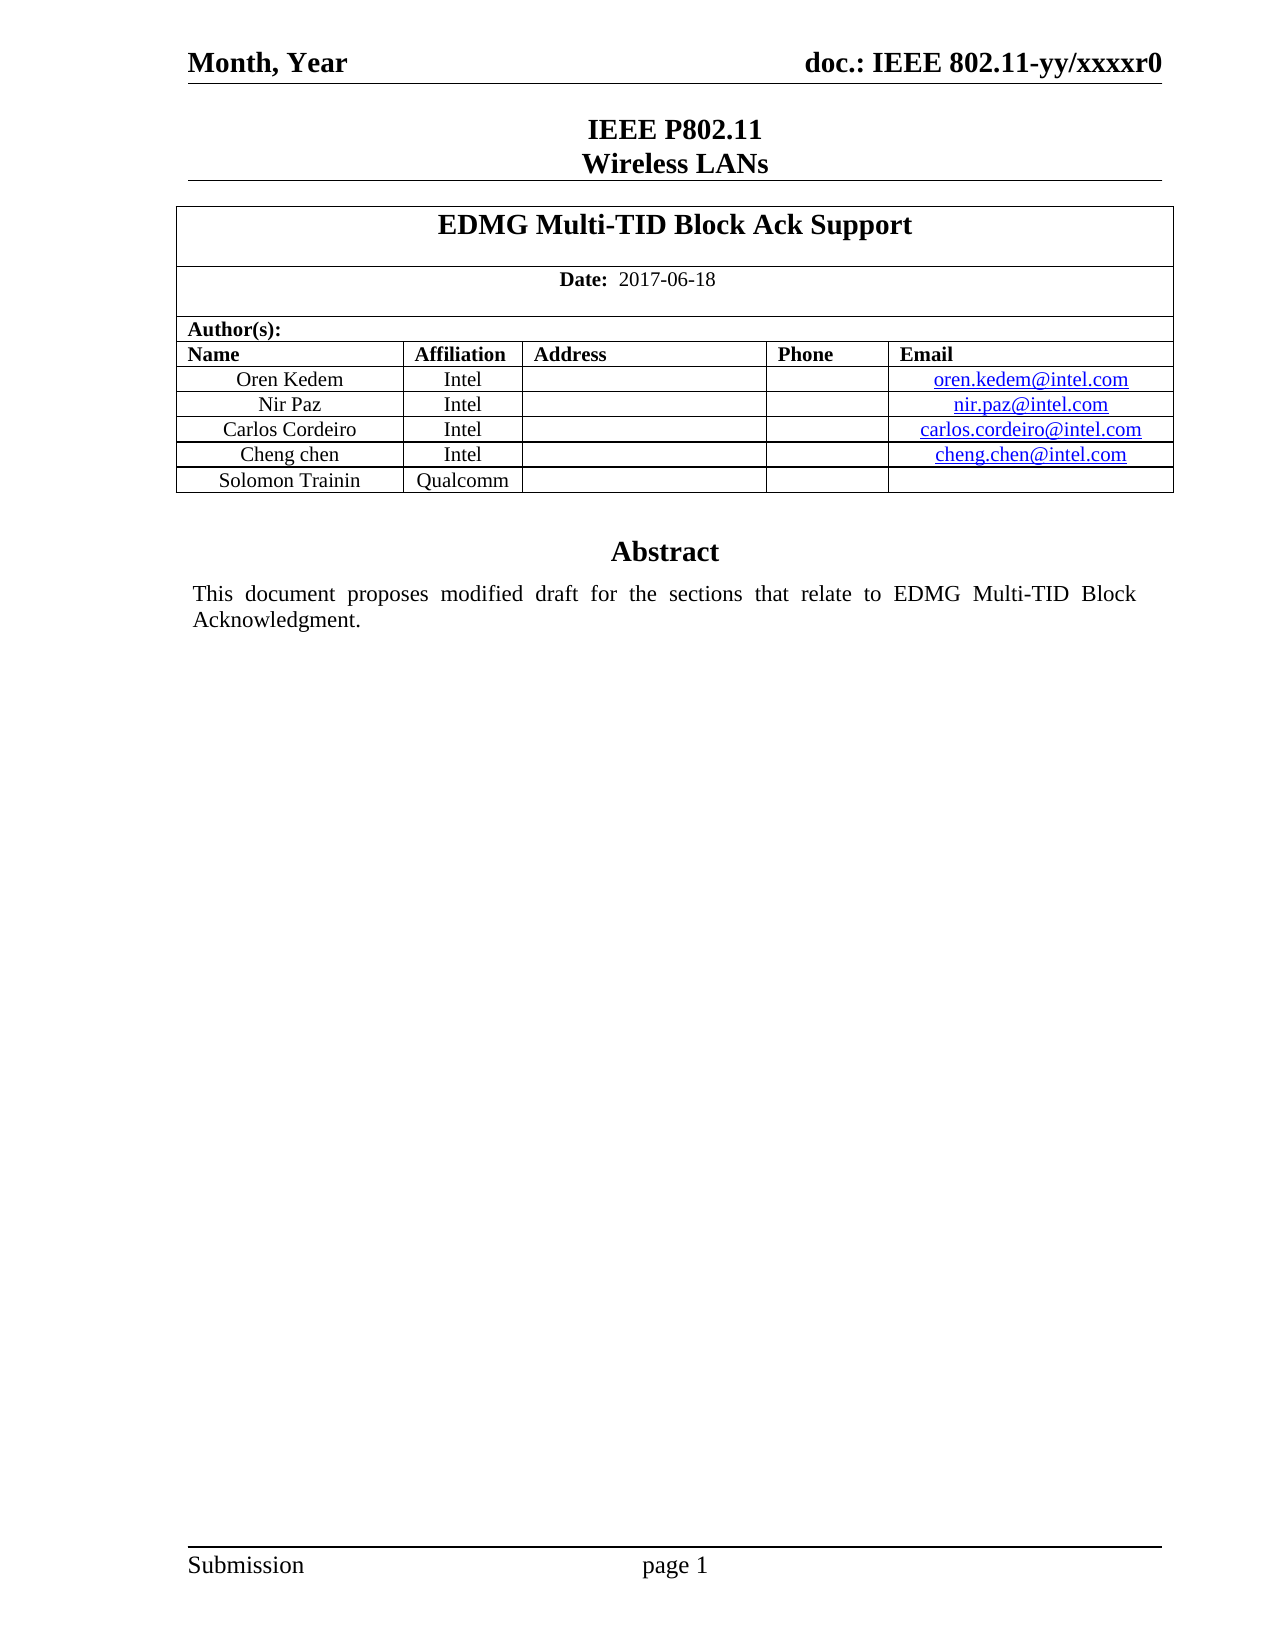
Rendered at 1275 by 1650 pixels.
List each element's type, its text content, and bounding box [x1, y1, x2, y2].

table_cell Intel [404, 392, 522, 416]
table_cell Qualcomm [404, 468, 522, 492]
table_cell Cheng chen [177, 443, 403, 466]
table_header EDMG Multi-TID Block Ack Support [177, 207, 1173, 266]
table_cell [523, 367, 766, 391]
table_cell Author(s): [177, 317, 1173, 341]
table_cell Name [177, 342, 403, 366]
table_cell Nir Paz [177, 392, 403, 416]
table_cell [523, 417, 766, 441]
table_cell Phone [767, 342, 888, 366]
table_cell Intel [404, 367, 522, 391]
table_cell Affiliation [404, 342, 522, 366]
table_cell [767, 443, 888, 466]
table_cell oren.kedem@intel.com [889, 367, 1173, 391]
text IEEE P802.11 Wireless LANs [187, 112, 1162, 181]
table_cell carlos.cordeiro@intel.com [889, 417, 1173, 441]
table_cell Email [889, 342, 1173, 366]
table_cell Carlos Cordeiro [177, 417, 403, 441]
table_cell [523, 468, 766, 492]
table_cell [767, 417, 888, 441]
table_cell Address [523, 342, 766, 366]
table_cell [767, 392, 888, 416]
table_cell [767, 468, 888, 492]
table_cell cheng.chen@intel.com [889, 443, 1173, 466]
table_cell Date: 2017-06-18 [177, 267, 1173, 316]
table_cell Intel [404, 443, 522, 466]
table_cell [767, 367, 888, 391]
table_cell Oren Kedem [177, 367, 403, 391]
table_cell [889, 468, 1173, 492]
table_cell [523, 392, 766, 416]
table_cell Solomon Trainin [177, 468, 403, 492]
table_cell Intel [404, 417, 522, 441]
table_cell [523, 443, 766, 466]
table_cell nir.paz@intel.com [889, 392, 1173, 416]
